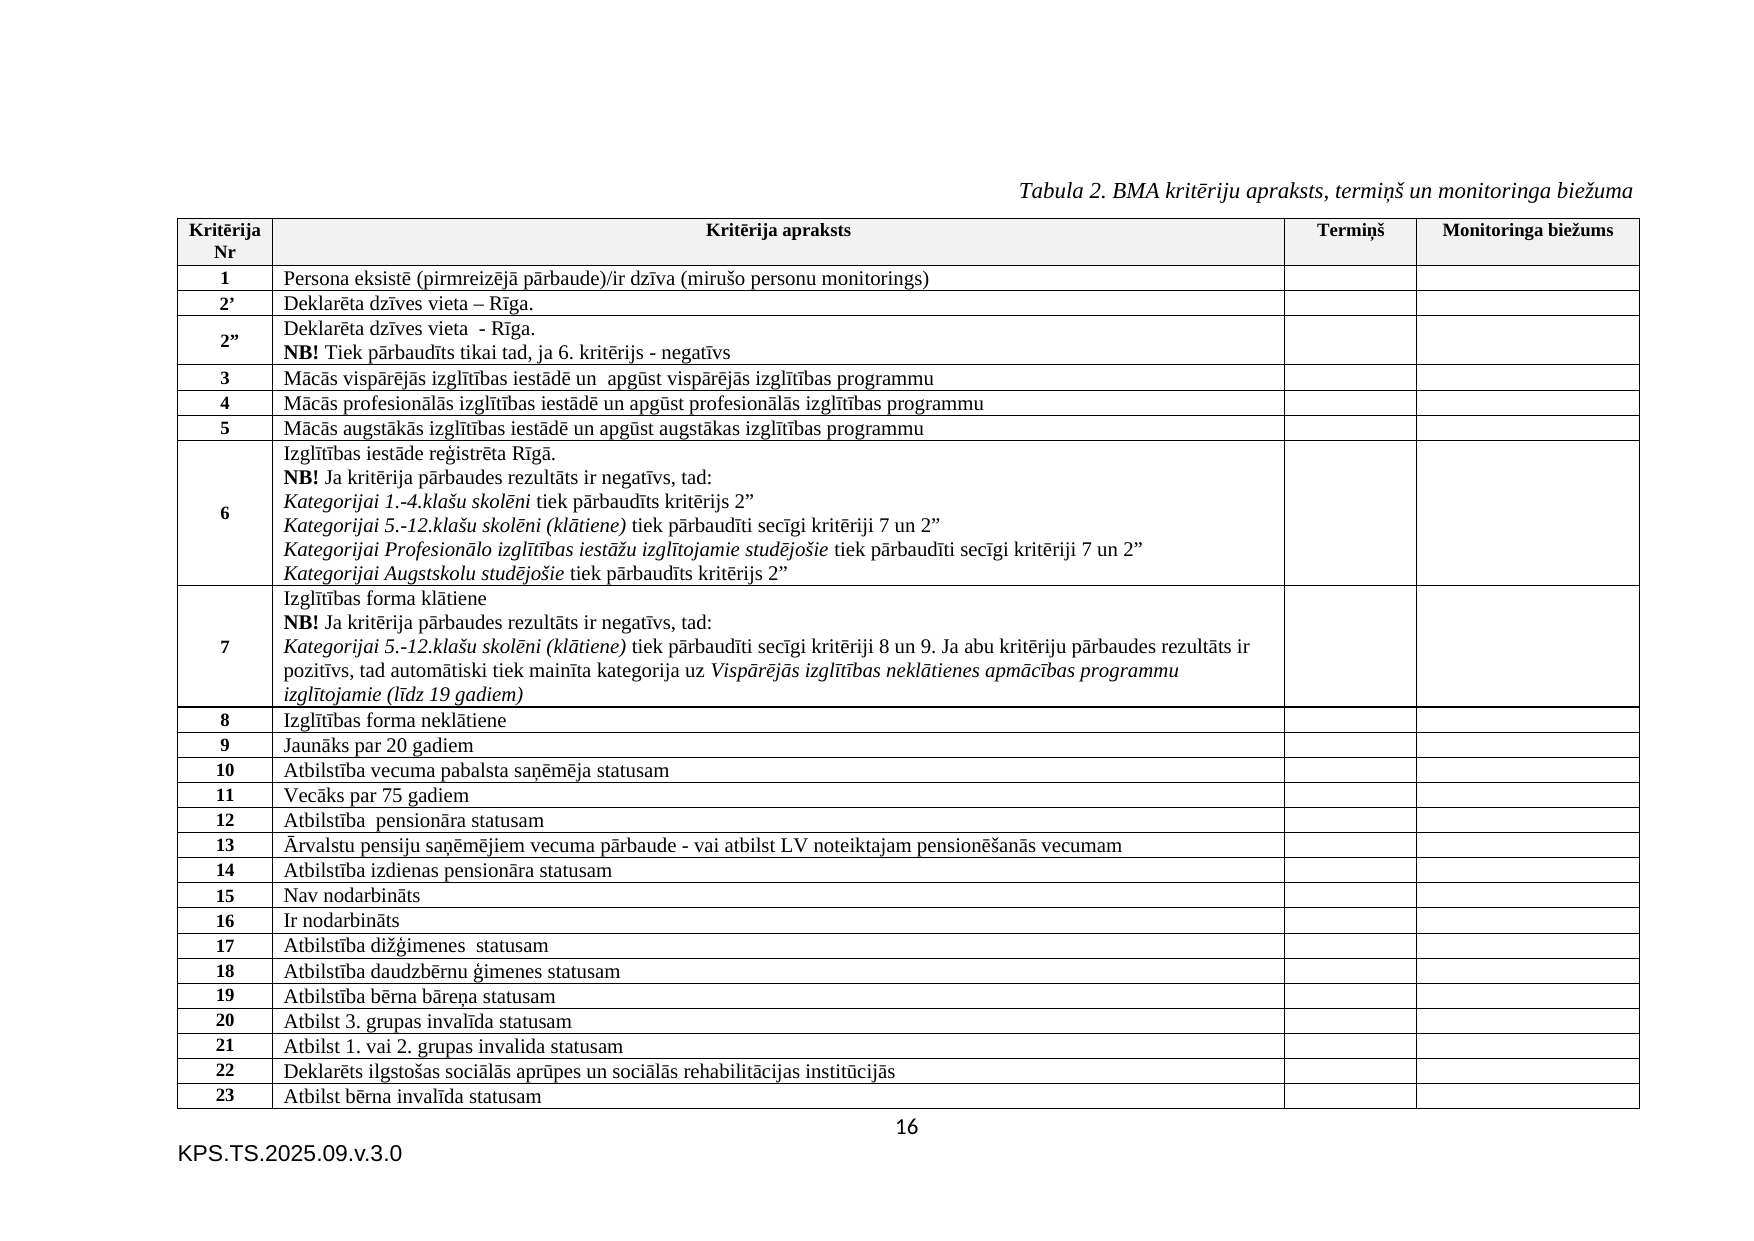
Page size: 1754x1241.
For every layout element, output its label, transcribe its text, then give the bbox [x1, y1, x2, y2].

table_cell Persona eksistē (pirmreizējā pārbaude)/ir dzīva (mirušo personu monitorings) [273, 266, 1284, 290]
table_header Kritērija Nr [178, 219, 272, 265]
table_cell [1285, 391, 1416, 414]
table_cell Atbilst bērna invalīda statusam [273, 1084, 1284, 1108]
table_cell [1417, 808, 1639, 832]
table_cell [1285, 1009, 1416, 1033]
table_cell [1417, 934, 1639, 957]
table_cell Atbilstība bērna bāreņa statusam [273, 984, 1284, 1008]
table_cell [1285, 733, 1416, 757]
table_cell [1417, 391, 1639, 414]
table_cell [1285, 984, 1416, 1008]
table_cell [1285, 934, 1416, 957]
table_cell [1285, 266, 1416, 290]
table_cell Izglītības forma neklātiene [273, 708, 1284, 732]
table_cell Atbilstība pensionāra statusam [273, 808, 1284, 832]
table_cell 7 [178, 586, 272, 706]
table_cell [1285, 586, 1416, 706]
table_cell Mācās profesionālās izglītības iestādē un apgūst profesionālās izglītības programmu [273, 391, 1284, 414]
table_cell [1417, 984, 1639, 1008]
table_cell 18 [178, 959, 272, 983]
table_cell [1417, 586, 1639, 706]
table_cell 15 [178, 883, 272, 907]
table_cell [1285, 808, 1416, 832]
table_cell 14 [178, 858, 272, 882]
table_cell Atbilstība dižģimenes statusam [273, 934, 1284, 957]
table_cell Ir nodarbināts [273, 908, 1284, 932]
table_cell [1285, 783, 1416, 807]
table_cell [1417, 733, 1639, 757]
table_cell 1 [178, 266, 272, 290]
table_cell [1417, 441, 1639, 585]
table_cell [1417, 758, 1639, 782]
table_cell 11 [178, 783, 272, 807]
table_cell [1417, 365, 1639, 389]
table_cell [1285, 316, 1416, 364]
table_cell 6 [178, 441, 272, 585]
table_cell Izglītības iestāde reģistrēta Rīgā. NB! Ja kritērija pārbaudes rezultāts ir negatīvs, tad: Kategorijai 1.-4.klašu skolēni tiek pārbaudīts kritērijs 2” Kategorijai 5.-12.klašu skolēni (klātiene) tiek pārbaudīti secīgi kritēriji 7 un 2” Kategorijai Profesionālo izglītības iestāžu izglītojamie studējošie tiek pārbaudīti secīgi kritēriji 7 un 2” Kategorijai Augstskolu studējošie tiek pārbaudīts kritērijs 2” [273, 441, 1284, 585]
table_cell [1417, 833, 1639, 857]
table_cell [1285, 365, 1416, 389]
table_cell Vecāks par 75 gadiem [273, 783, 1284, 807]
table_cell Atbilstība daudzbērnu ģimenes statusam [273, 959, 1284, 983]
table_cell 22 [178, 1059, 272, 1083]
table_cell 12 [178, 808, 272, 832]
table_cell 3 [178, 365, 272, 389]
table_cell Jaunāks par 20 gadiem [273, 733, 1284, 757]
table_header Termiņš [1285, 219, 1416, 265]
table_cell [1285, 833, 1416, 857]
table_header Kritērija apraksts [273, 219, 1284, 265]
table_cell [1285, 908, 1416, 932]
table_cell 9 [178, 733, 272, 757]
table_cell Mācās augstākās izglītības iestādē un apgūst augstākas izglītības programmu [273, 416, 1284, 440]
table_cell [1285, 858, 1416, 882]
table_cell 4 [178, 391, 272, 414]
table_cell [1285, 708, 1416, 732]
table_cell [1285, 959, 1416, 983]
table_cell [1417, 783, 1639, 807]
table_cell [1417, 883, 1639, 907]
table_cell Mācās vispārējās izglītības iestādē un apgūst vispārējās izglītības programmu [273, 365, 1284, 389]
table_cell Izglītības forma klātiene NB! Ja kritērija pārbaudes rezultāts ir negatīvs, tad: Kategorijai 5.-12.klašu skolēni (klātiene) tiek pārbaudīti secīgi kritēriji 8 un 9. Ja abu kritēriju pārbaudes rezultāts ir pozitīvs, tad automātiski tiek mainīta kategorija uz Vispārējās izglītības neklātienes apmācības programmu izglītojamie (līdz 19 gadiem) [273, 586, 1284, 706]
table_cell Atbilst 1. vai 2. grupas invalida statusam [273, 1034, 1284, 1058]
table_cell Deklarēta dzīves vieta - Rīga. NB! Tiek pārbaudīts tikai tad, ja 6. kritērijs - negatīvs [273, 316, 1284, 364]
text Tabula 2. BMA kritēriju apraksts, termiņš un monitoringa biežuma [177, 177, 1636, 203]
table_cell [1285, 758, 1416, 782]
table_cell 19 [178, 984, 272, 1008]
table_cell 2” [178, 316, 272, 364]
table_cell [1285, 416, 1416, 440]
table_cell 16 [178, 908, 272, 932]
table_cell [1417, 1009, 1639, 1033]
table_cell [1417, 1034, 1639, 1058]
table_cell [1417, 416, 1639, 440]
table_cell 17 [178, 934, 272, 957]
table_cell [1285, 883, 1416, 907]
table_cell 10 [178, 758, 272, 782]
table_cell Atbilstība vecuma pabalsta saņēmēja statusam [273, 758, 1284, 782]
table_cell Deklarēts ilgstošas sociālās aprūpes un sociālās rehabilitācijas institūcijās [273, 1059, 1284, 1083]
table_cell 5 [178, 416, 272, 440]
table_cell [1417, 1059, 1639, 1083]
table_cell [1285, 1059, 1416, 1083]
table_cell Atbilst 3. grupas invalīda statusam [273, 1009, 1284, 1033]
table_cell 13 [178, 833, 272, 857]
table_cell Nav nodarbināts [273, 883, 1284, 907]
table_cell 21 [178, 1034, 272, 1058]
table_cell [1285, 441, 1416, 585]
table_cell Ārvalstu pensiju saņēmējiem vecuma pārbaude - vai atbilst LV noteiktajam pensionēšanās vecumam [273, 833, 1284, 857]
table_cell [1285, 291, 1416, 315]
table_cell [1417, 708, 1639, 732]
table_cell [1417, 316, 1639, 364]
table_cell 20 [178, 1009, 272, 1033]
table_cell 2’ [178, 291, 272, 315]
table_header Monitoringa biežums [1417, 219, 1639, 265]
table_cell [1417, 1084, 1639, 1108]
table_cell 23 [178, 1084, 272, 1108]
table_cell [1417, 291, 1639, 315]
table_cell 8 [178, 708, 272, 732]
table_cell [1285, 1084, 1416, 1108]
table_cell [1417, 908, 1639, 932]
table_cell [1417, 858, 1639, 882]
table_cell [1417, 266, 1639, 290]
table_cell Deklarēta dzīves vieta – Rīga. [273, 291, 1284, 315]
table_cell Atbilstība izdienas pensionāra statusam [273, 858, 1284, 882]
table_cell [1285, 1034, 1416, 1058]
table_cell [1417, 959, 1639, 983]
